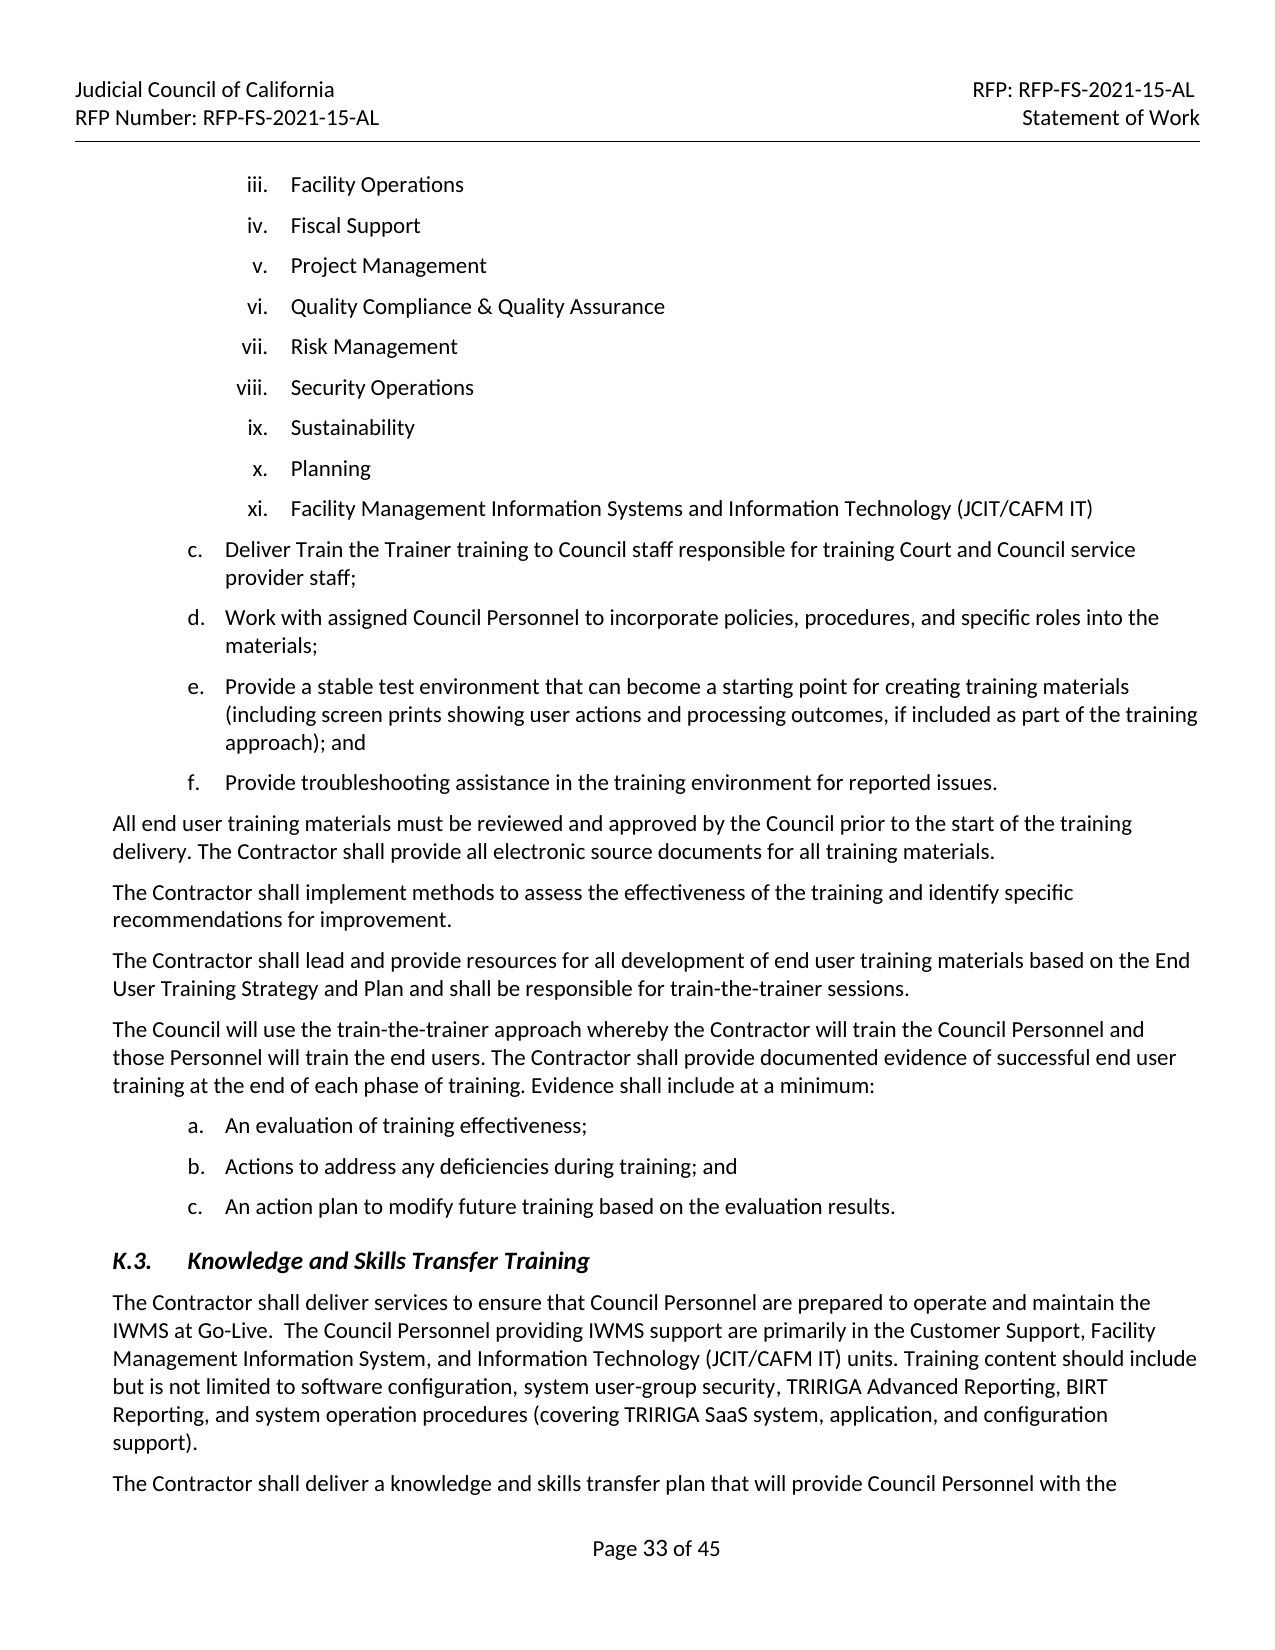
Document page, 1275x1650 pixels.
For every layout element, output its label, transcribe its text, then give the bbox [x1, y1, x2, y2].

list Facility Operations [268, 170, 1200, 198]
text The Contractor shall deliver services to ensure that Council Personnel are prepared to operate and maintain the IWMS at Go-Live. The Council Personnel providing IWMS support are primarily in the Customer Support, Facility Management Information System, and Information Technology (JCIT/CAFM IT) units. Training content should include but is not limited to software configuration, system user-group security, TRIRIGA Advanced Reporting, BIRT Reporting, and system operation procedures (covering TRIRIGA SaaS system, application, and configuration support). [112, 1288, 1200, 1456]
list Planning [268, 454, 1200, 482]
list Sustainability [268, 413, 1200, 441]
text The Contractor shall lead and provide resources for all development of end user training materials based on the End User Training Strategy and Plan and shall be responsible for train-the-trainer sessions. [112, 946, 1200, 1002]
subtitle Knowledge and Skills Transfer Training [112, 1245, 1200, 1276]
list Risk Management [268, 332, 1200, 360]
text All end user training materials must be reviewed and approved by the Council prior to the start of the training delivery. The Contractor shall provide all electronic source documents for all training materials. [112, 809, 1200, 865]
list Provide troubleshooting assistance in the training environment for reported issues. [187, 768, 1200, 797]
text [112, 1469, 1200, 1497]
text The Council will use the train-the-trainer approach whereby the Contractor will train the Council Personnel and those Personnel will train the end users. The Contractor shall provide documented evidence of successful end user training at the end of each phase of training. Evidence shall include at a minimum: [112, 1015, 1200, 1099]
list Project Management [268, 251, 1200, 279]
list An action plan to modify future training based on the evaluation results. [187, 1192, 1200, 1220]
list Actions to address any deficiencies during training; and [187, 1152, 1200, 1180]
list Security Operations [268, 373, 1200, 401]
text The Contractor shall implement methods to assess the effectiveness of the training and identify specific recommendations for improvement. [112, 878, 1200, 934]
list Fiscal Support [268, 211, 1200, 239]
list Quality Compliance & Quality Assurance [268, 292, 1200, 320]
list Facility Management Information Systems and Information Technology (JCIT/CAFM IT) [268, 494, 1200, 522]
list An evaluation of training effectiveness; [187, 1111, 1200, 1139]
list Provide a stable test environment that can become a starting point for creating training materials (including screen prints showing user actions and processing outcomes, if included as part of the training approach); and [187, 672, 1200, 756]
list Work with assigned Council Personnel to incorporate policies, procedures, and specific roles into the materials; [187, 603, 1200, 659]
list Deliver Train the Trainer training to Council staff responsible for training Court and Council service provider staff; [187, 535, 1200, 591]
